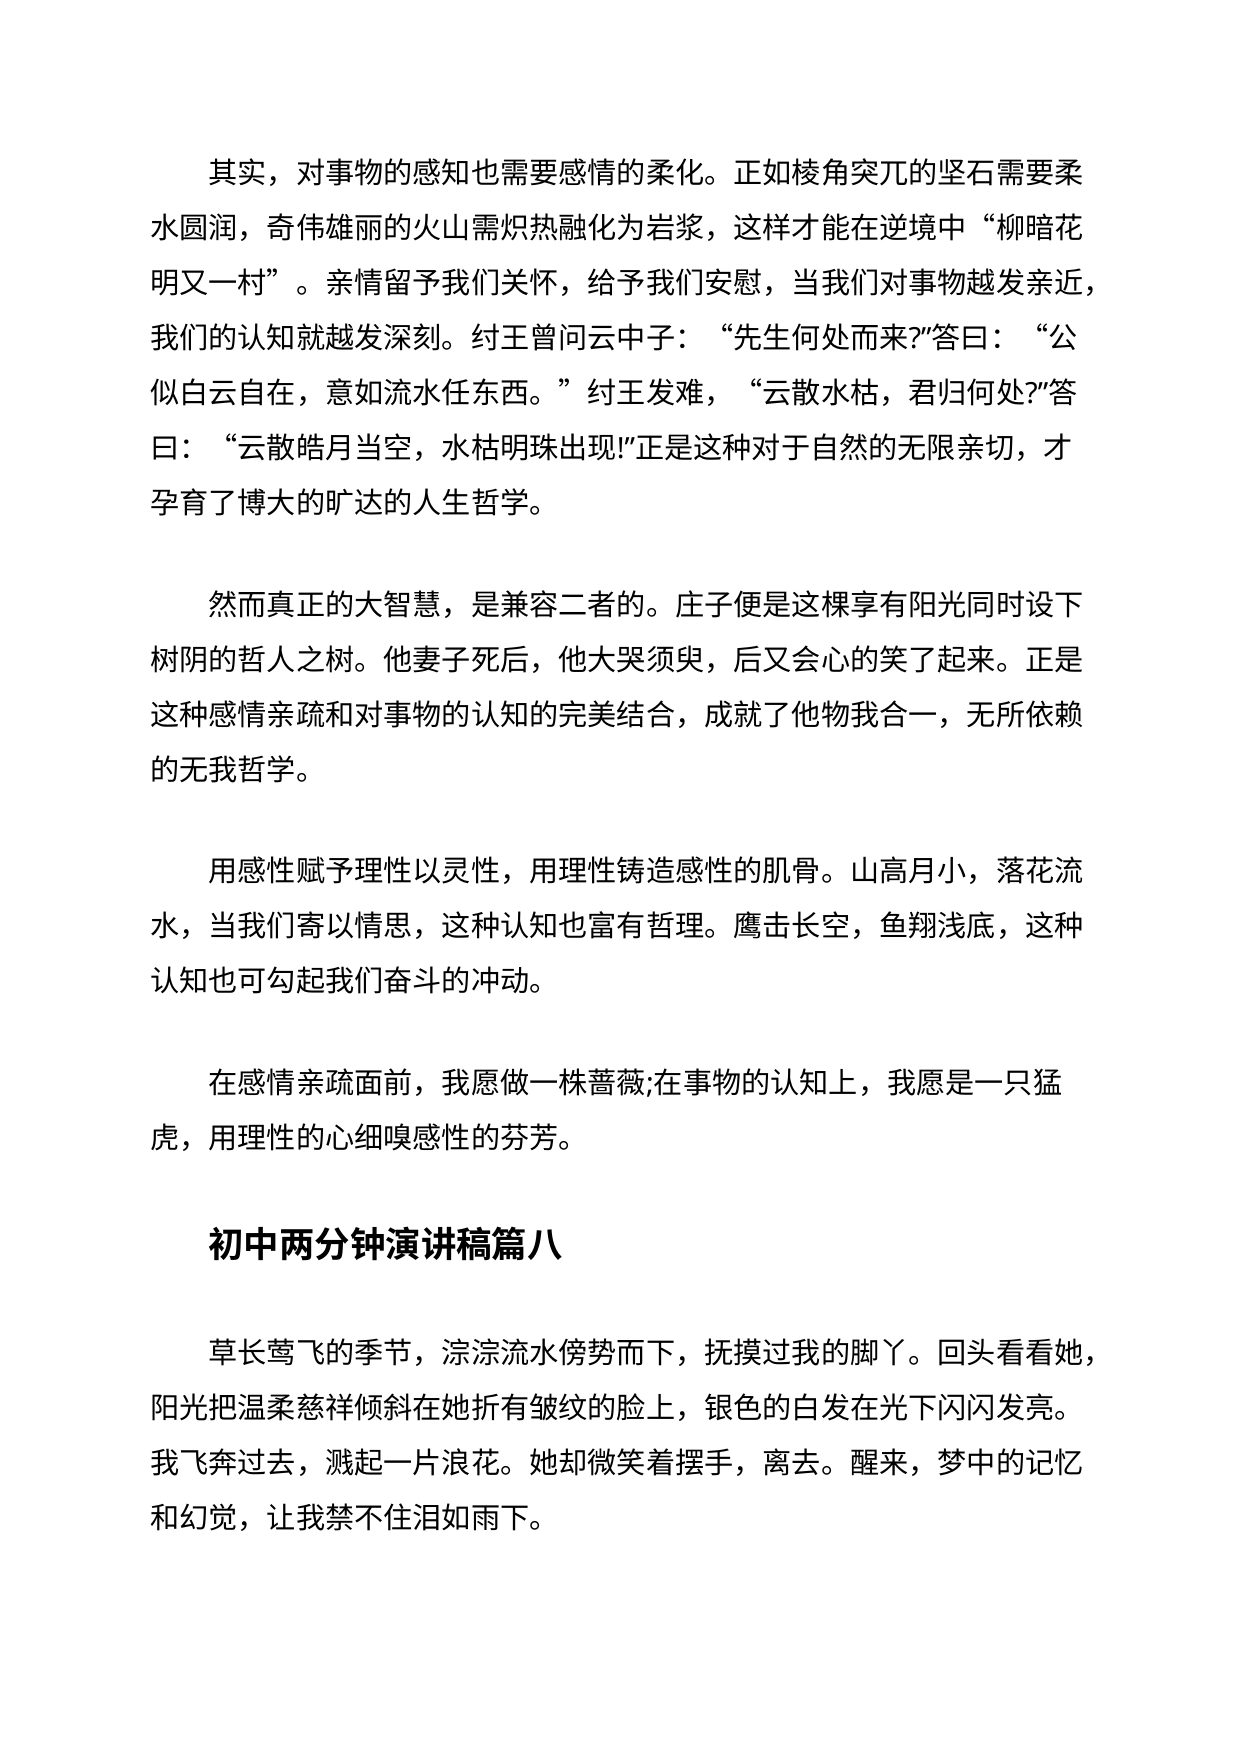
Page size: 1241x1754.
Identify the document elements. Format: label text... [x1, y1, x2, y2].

text 然而真正的大智慧，是兼容二者的。庄子便是这棵享有阳光同时设下树阴的哲人之树。他妻子死后，他大哭须臾，后又会心的笑了起来。正是这种感情亲疏和对事物的认知的完美结合，成就了他物我合一，无所依赖的无我哲学。 [150, 581, 1090, 788]
text 用感性赋予理性以灵性，用理性铸造感性的肌骨。山高月小，落花流水，当我们寄以情思，这种认知也富有哲理。鹰击长空，鱼翔浅底，这种认知也可勾起我们奋斗的冲动。 [150, 848, 1090, 1000]
text 其实，对事物的感知也需要感情的柔化。正如棱角突兀的坚石需要柔水圆润，奇伟雄丽的火山需炽热融化为岩浆，这样才能在逆境中“柳暗花明又一村”。亲情留予我们关怀，给予我们安慰，当我们对事物越发亲近，我们的认知就越发深刻。纣王曾问云中子：“先生何处而来?”答曰：“公似白云自在，意如流水任东西。”纣王发难，“云散水枯，君归何处?”答曰：“云散皓月当空，水枯明珠出现!”正是这种对于自然的无限亲切，才孕育了博大的旷达的人生哲学。 [150, 150, 1090, 522]
text 草长莺飞的季节，淙淙流水傍势而下，抚摸过我的脚丫。回头看看她，阳光把温柔慈祥倾斜在她折有皱纹的脸上，银色的白发在光下闪闪发亮。我飞奔过去，溅起一片浪花。她却微笑着摆手，离去。醒来，梦中的记忆和幻觉，让我禁不住泪如雨下。 [150, 1330, 1090, 1537]
text 初中两分钟演讲稿篇八 [150, 1216, 1090, 1267]
text 在感情亲疏面前，我愿做一株蔷薇;在事物的认知上，我愿是一只猛虎，用理性的心细嗅感性的芬芳。 [150, 1059, 1090, 1157]
